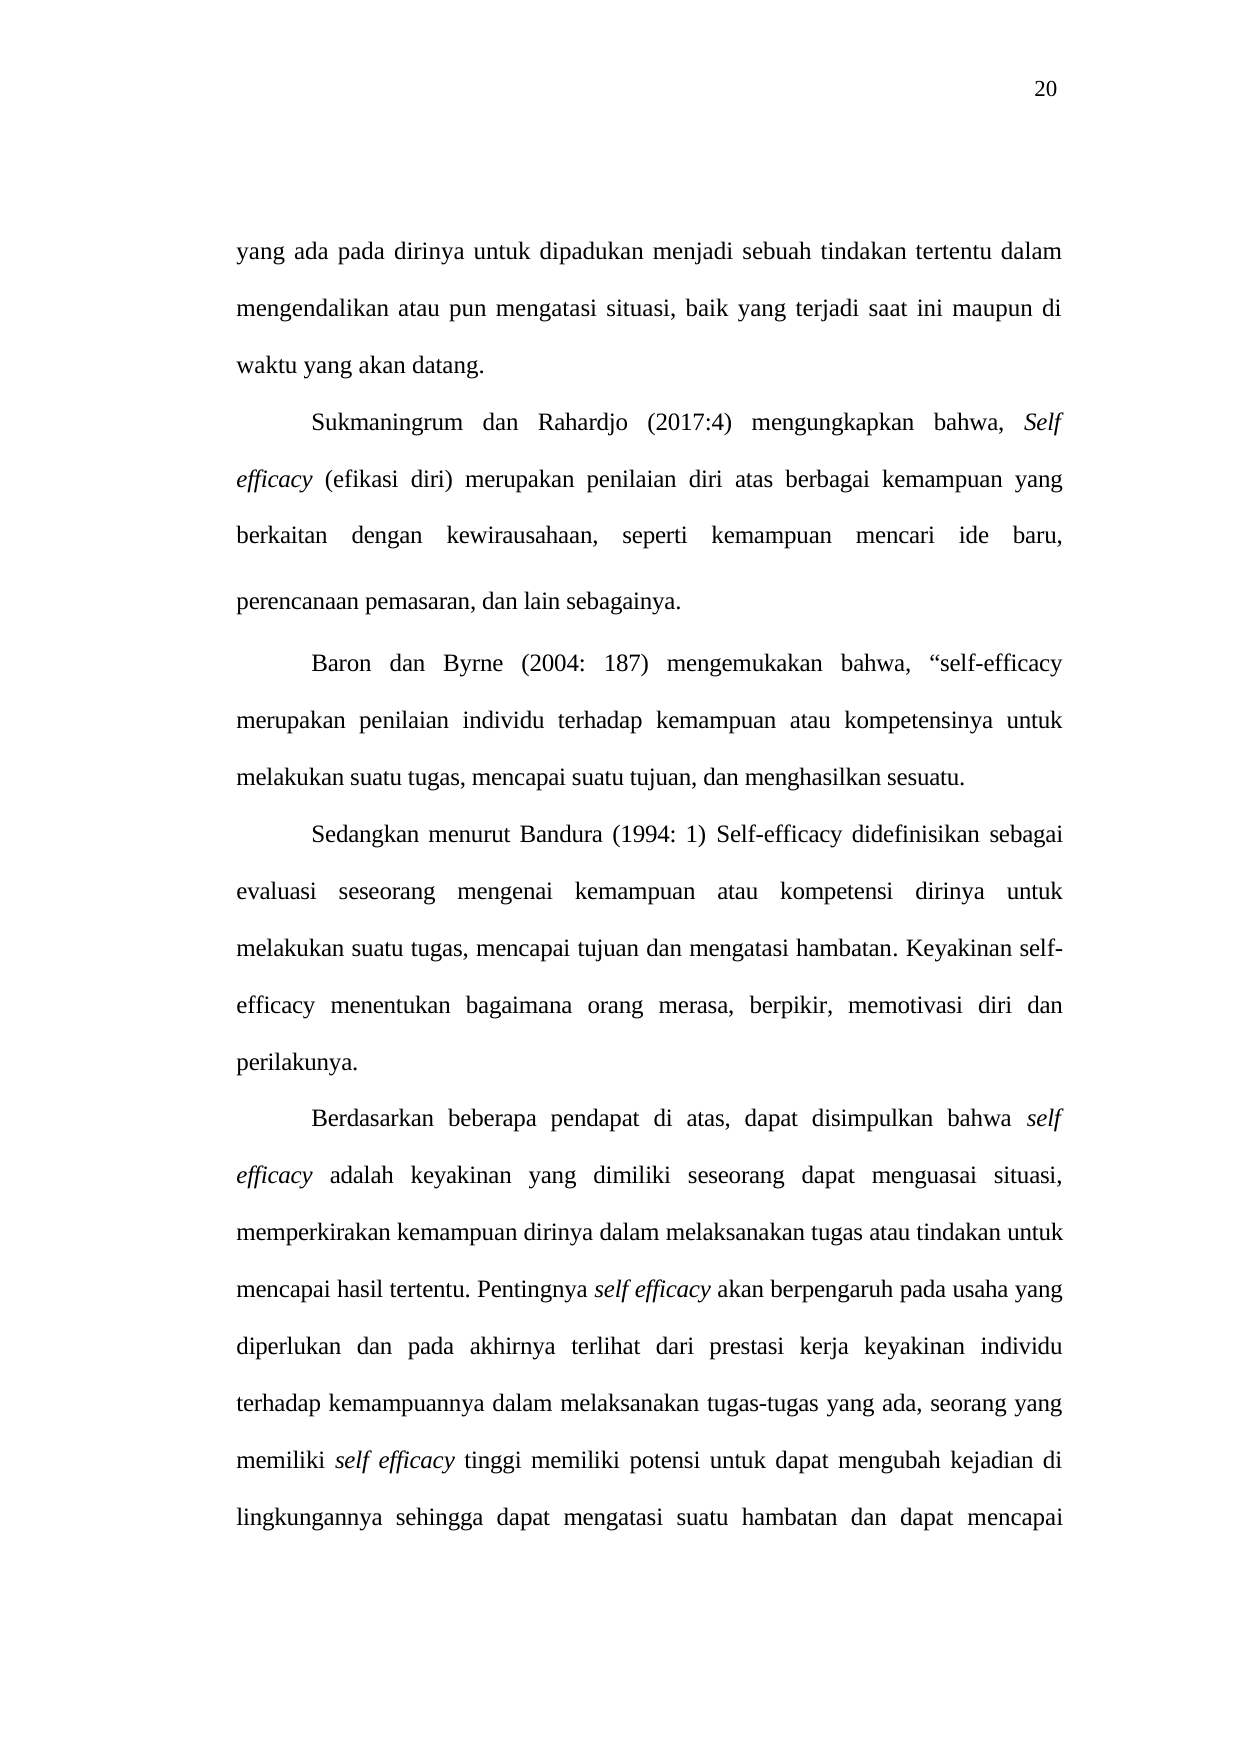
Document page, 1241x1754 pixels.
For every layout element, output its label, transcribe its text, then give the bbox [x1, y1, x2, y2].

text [236, 1103, 1063, 1530]
text Sedangkan menurut Bandura (1994: 1) Self-efficacy didefinisikan sebagai evaluasi seseorang mengenai kemampuan atau kompetensi dirinya untuk melakukan suatu tugas, mencapai tujuan dan mengatasi hambatan. Keyakinan self-efficacy menentukan bagaimana orang merasa, berpikir, memotivasi diri dan perilakunya. [236, 819, 1063, 1075]
text Sukmaningrum dan Rahardjo (2017:4) mengungkapkan bahwa, Self efficacy (efikasi diri) merupakan penilaian diri atas berbagai kemampuan yang berkaitan dengan kewirausahaan, seperti kemampuan mencari ide baru, perencanaan pemasaran, dan lain sebagainya. [236, 407, 1063, 616]
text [236, 236, 1063, 379]
text Baron dan Byrne (2004: 187) mengemukakan bahwa, “self-efficacy merupakan penilaian individu terhadap kemampuan atau kompetensinya untuk melakukan suatu tugas, mencapai suatu tujuan, dan menghasilkan sesuatu. [236, 648, 1063, 791]
